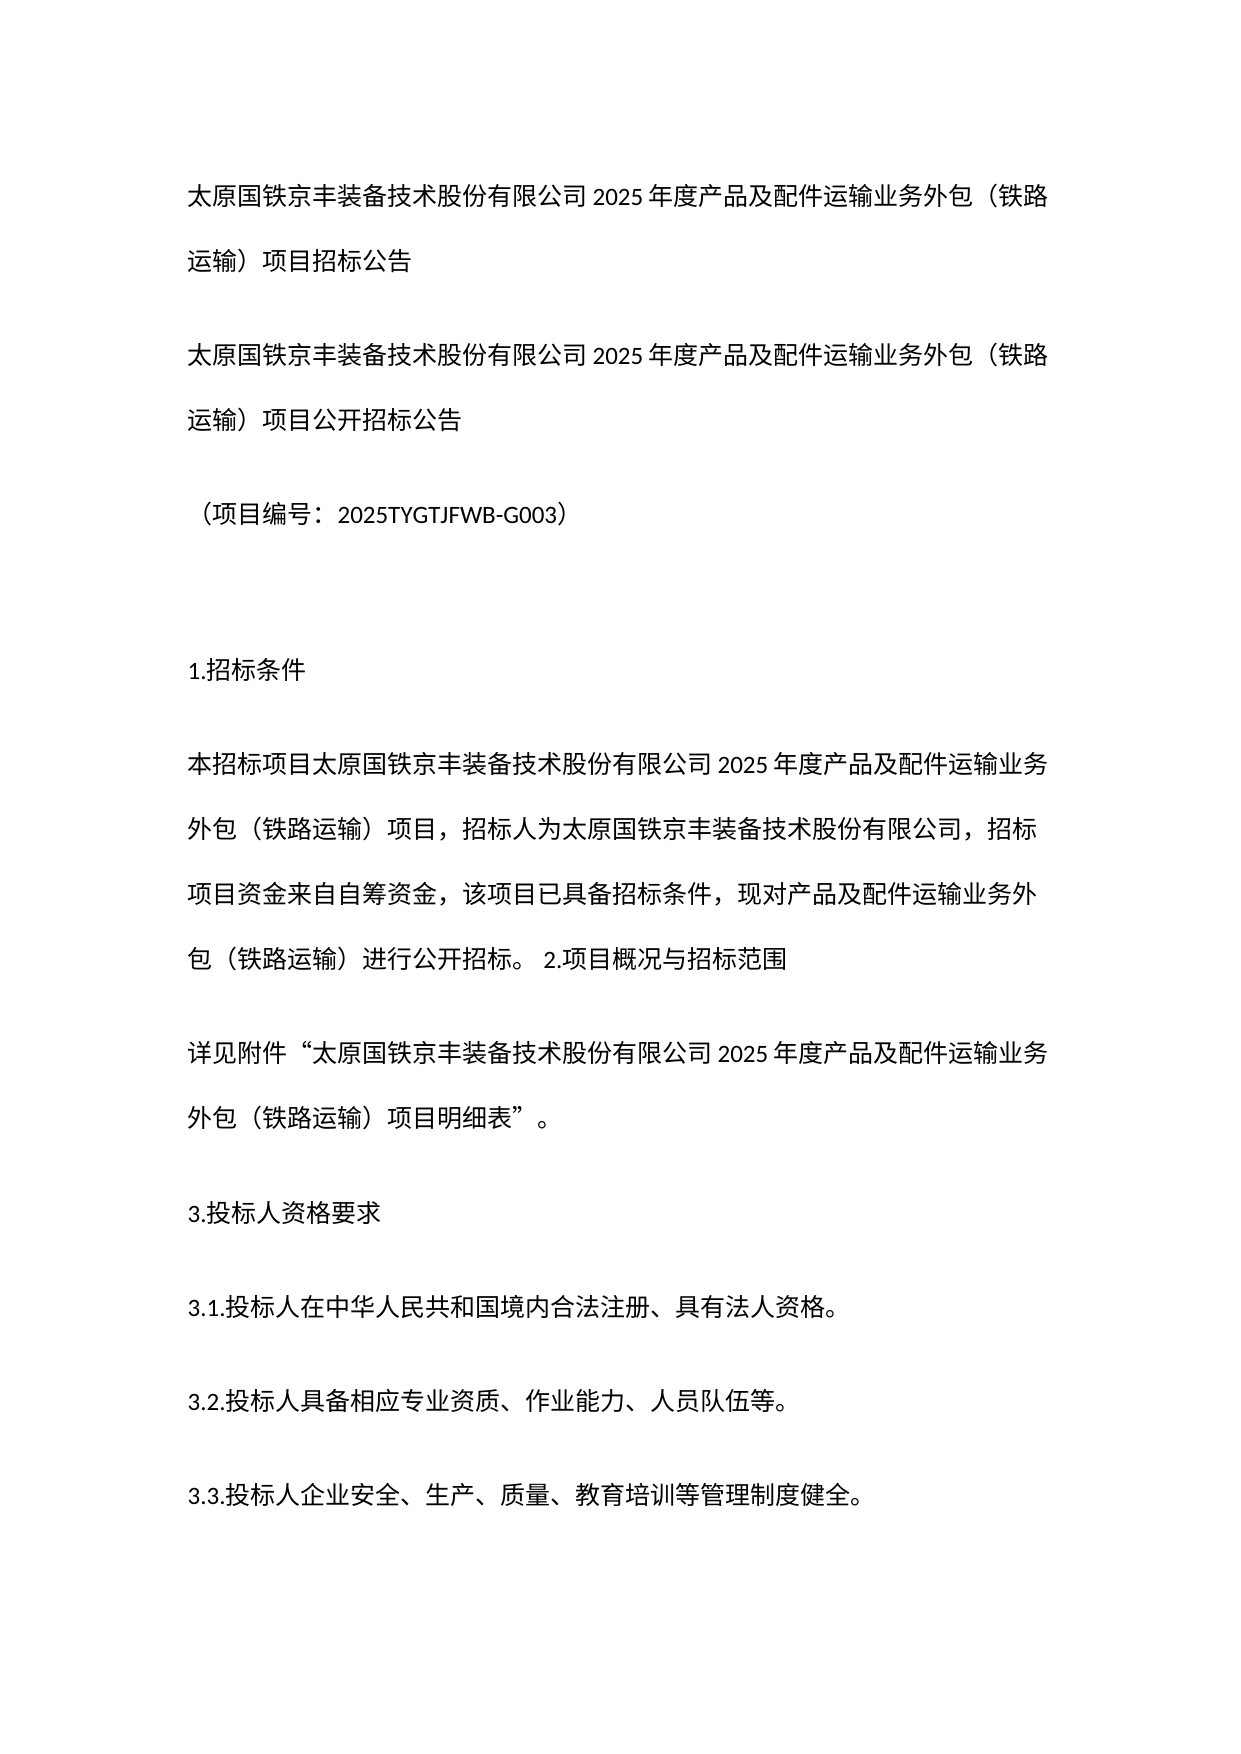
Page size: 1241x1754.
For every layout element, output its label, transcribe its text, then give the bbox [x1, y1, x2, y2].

text 1.招标条件 [187, 636, 1053, 701]
text 详见附件“太原国铁京丰装备技术股份有限公司2025年度产品及配件运输业务外包（铁路运输）项目明细表”。 [187, 1019, 1053, 1149]
text 太原国铁京丰装备技术股份有限公司2025年度产品及配件运输业务外包（铁路运输）项目公开招标公告 [187, 321, 1053, 451]
text 3.投标人资格要求 [187, 1179, 1053, 1244]
text 本招标项目太原国铁京丰装备技术股份有限公司2025年度产品及配件运输业务外包（铁路运输）项目，招标人为太原国铁京丰装备技术股份有限公司，招标项目资金来自自筹资金，该项目已具备招标条件，现对产品及配件运输业务外包（铁路运输）进行公开招标。 2.项目概况与招标范围 [187, 730, 1053, 990]
text 3.3.投标人企业安全、生产、质量、教育培训等管理制度健全。 [187, 1461, 1053, 1526]
text 太原国铁京丰装备技术股份有限公司2025年度产品及配件运输业务外包（铁路运输）项目招标公告 [187, 162, 1053, 292]
text （项目编号：2025TYGTJFWB-G003） [187, 480, 1053, 545]
text 3.1.投标人在中华人民共和国境内合法注册、具有法人资格。 [187, 1273, 1053, 1338]
text 3.2.投标人具备相应专业资质、作业能力、人员队伍等。 [187, 1367, 1053, 1432]
